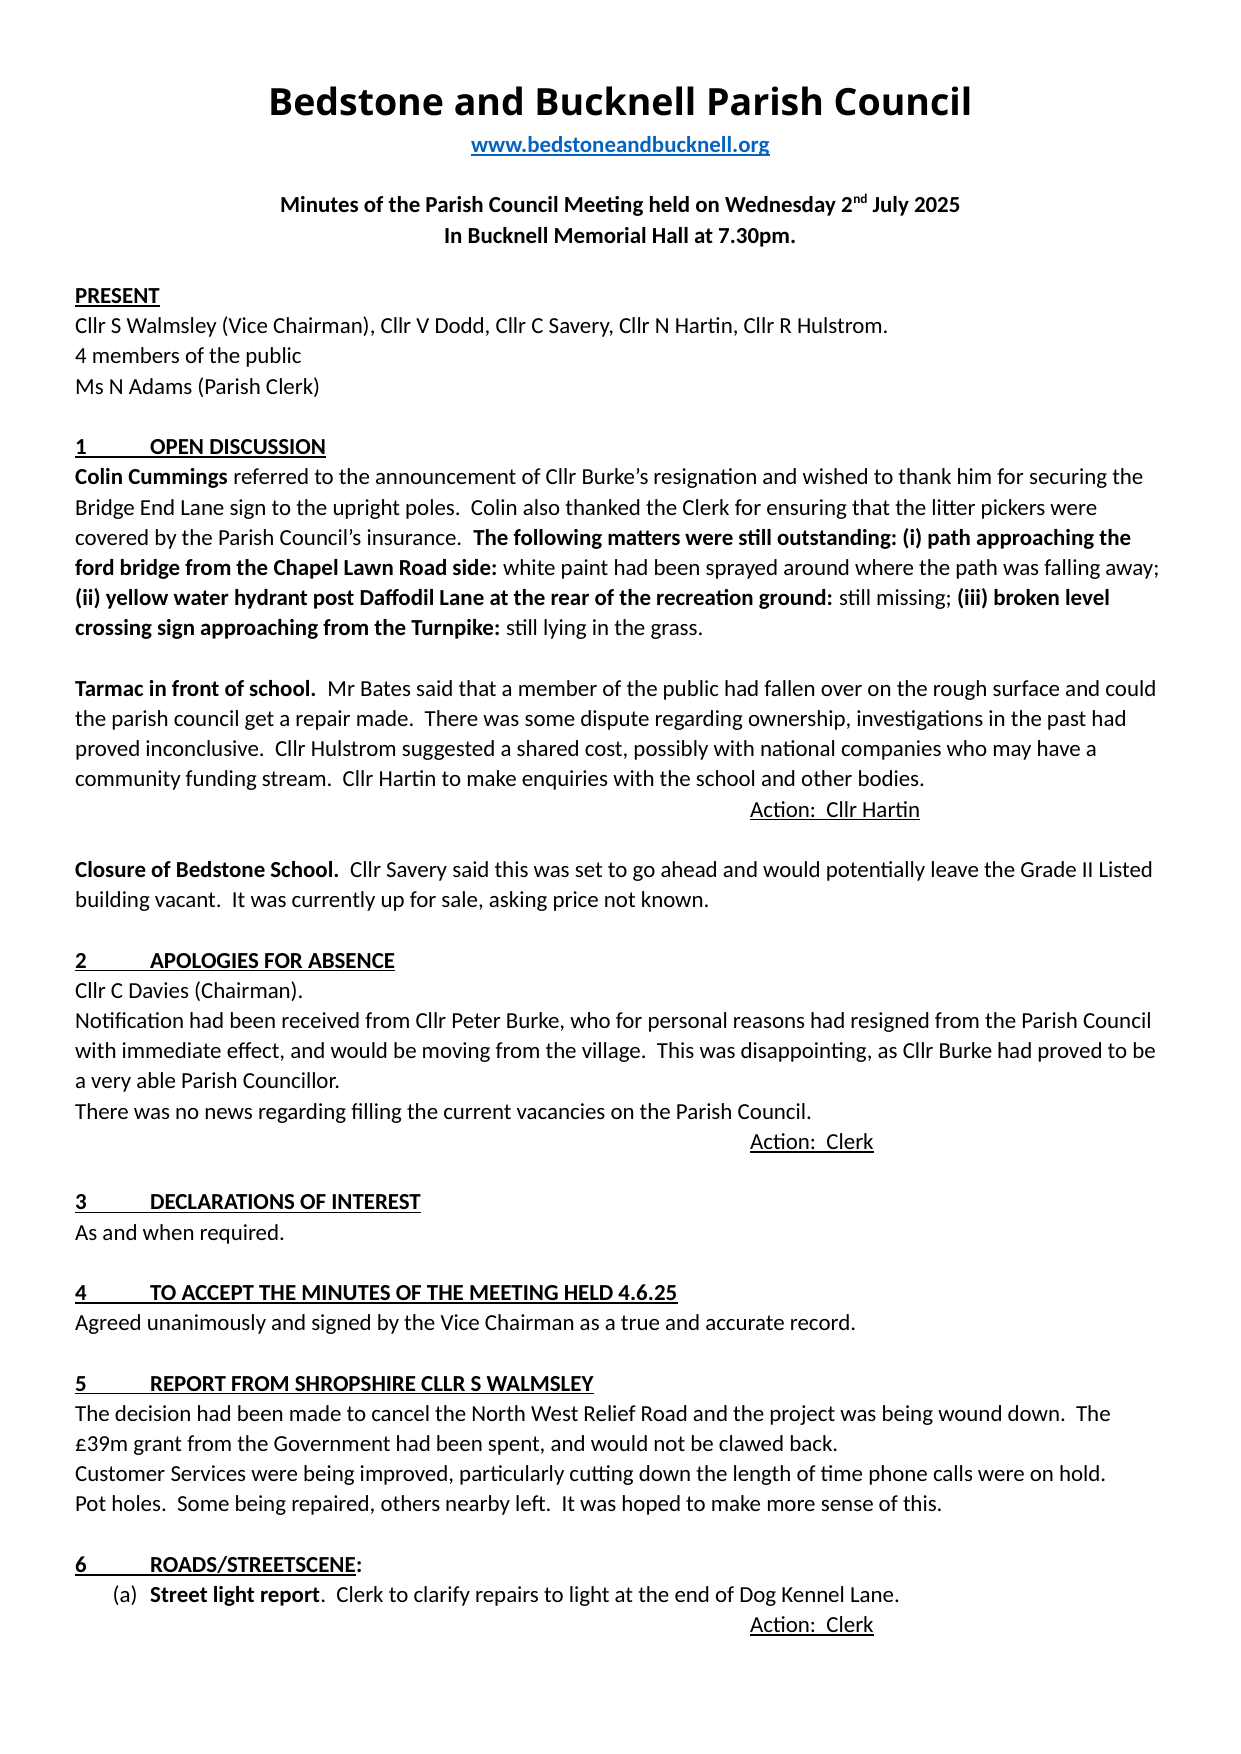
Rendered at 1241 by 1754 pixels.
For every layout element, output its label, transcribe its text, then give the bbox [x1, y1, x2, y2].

text Action: Cllr Hartin [75, 795, 1165, 823]
text Cllr C Davies (Chairman). [75, 976, 1165, 1004]
list Street light report. Clerk to clarify repairs to light at the end of Dog Kennel Lane. [112, 1580, 1165, 1608]
text Closure of Bedstone School. Cllr Savery said this was set to go ahead and would potentially leave the Grade II Listed building vacant. It was currently up for sale, asking price not known. [75, 855, 1165, 913]
text 1 OPEN DISCUSSION [75, 432, 1165, 460]
text In Bucknell Memorial Hall at 7.30pm. [75, 221, 1165, 249]
text The decision had been made to cancel the North West Relief Road and the project was being wound down. The £39m grant from the Government had been spent, and would not be clawed back. [75, 1399, 1165, 1457]
text Cllr S Walmsley (Vice Chairman), Cllr V Dodd, Cllr C Savery, Cllr N Hartin, Cllr R Hulstrom. [75, 311, 1165, 339]
text Minutes of the Parish Council Meeting held on Wednesday 2nd July 2025 [75, 191, 1165, 218]
text 3 DECLARATIONS OF INTEREST [75, 1187, 1165, 1215]
text 5 REPORT FROM SHROPSHIRE CLLR S WALMSLEY [75, 1369, 1165, 1397]
list Action: Clerk [750, 1610, 1165, 1638]
text PRESENT [75, 281, 1165, 309]
text Bedstone and Bucknell Parish Council [75, 75, 1165, 126]
text Action: Clerk [75, 1127, 1165, 1155]
text Agreed unanimously and signed by the Vice Chairman as a true and accurate record. [75, 1308, 1165, 1336]
text Notification had been received from Cllr Peter Burke, who for personal reasons had resigned from the Parish Council with immediate effect, and would be moving from the village. This was disappointing, as Cllr Burke had proved to be a very able Parish Councillor. [75, 1006, 1165, 1094]
text www.bedstoneandbucknell.org [75, 130, 1165, 158]
text Customer Services were being improved, particularly cutting down the length of time phone calls were on hold. [75, 1459, 1165, 1487]
text As and when required. [75, 1218, 1165, 1246]
text 4 TO ACCEPT THE MINUTES OF THE MEETING HELD 4.6.25 [75, 1278, 1165, 1306]
text 4 members of the public [75, 342, 1165, 369]
text Tarmac in front of school. Mr Bates said that a member of the public had fallen over on the rough surface and could the parish council get a repair made. There was some dispute regarding ownership, investigations in the past had proved inconclusive. Cllr Hulstrom suggested a shared cost, possibly with national companies who may have a community funding stream. Cllr Hartin to make enquiries with the school and other bodies. [75, 674, 1165, 792]
text 6 ROADS/STREETSCENE: [75, 1550, 1165, 1578]
text There was no news regarding filling the current vacancies on the Parish Council. [75, 1097, 1165, 1125]
text 2 APOLOGIES FOR ABSENCE [75, 946, 1165, 974]
text Pot holes. Some being repaired, others nearby left. It was hoped to make more sense of this. [75, 1489, 1165, 1517]
text Ms N Adams (Parish Clerk) [75, 372, 1165, 400]
text Colin Cummings referred to the announcement of Cllr Burke’s resignation and wished to thank him for securing the Bridge End Lane sign to the upright poles. Colin also thanked the Clerk for ensuring that the litter pickers were covered by the Parish Council’s insurance. The following matters were still outstanding: (i) path approaching the ford bridge from the Chapel Lawn Road side: white paint had been sprayed around where the path was falling away; (ii) yellow water hydrant post Daffodil Lane at the rear of the recreation ground: still missing; (iii) broken level crossing sign approaching from the Turnpike: still lying in the grass. [75, 462, 1165, 641]
